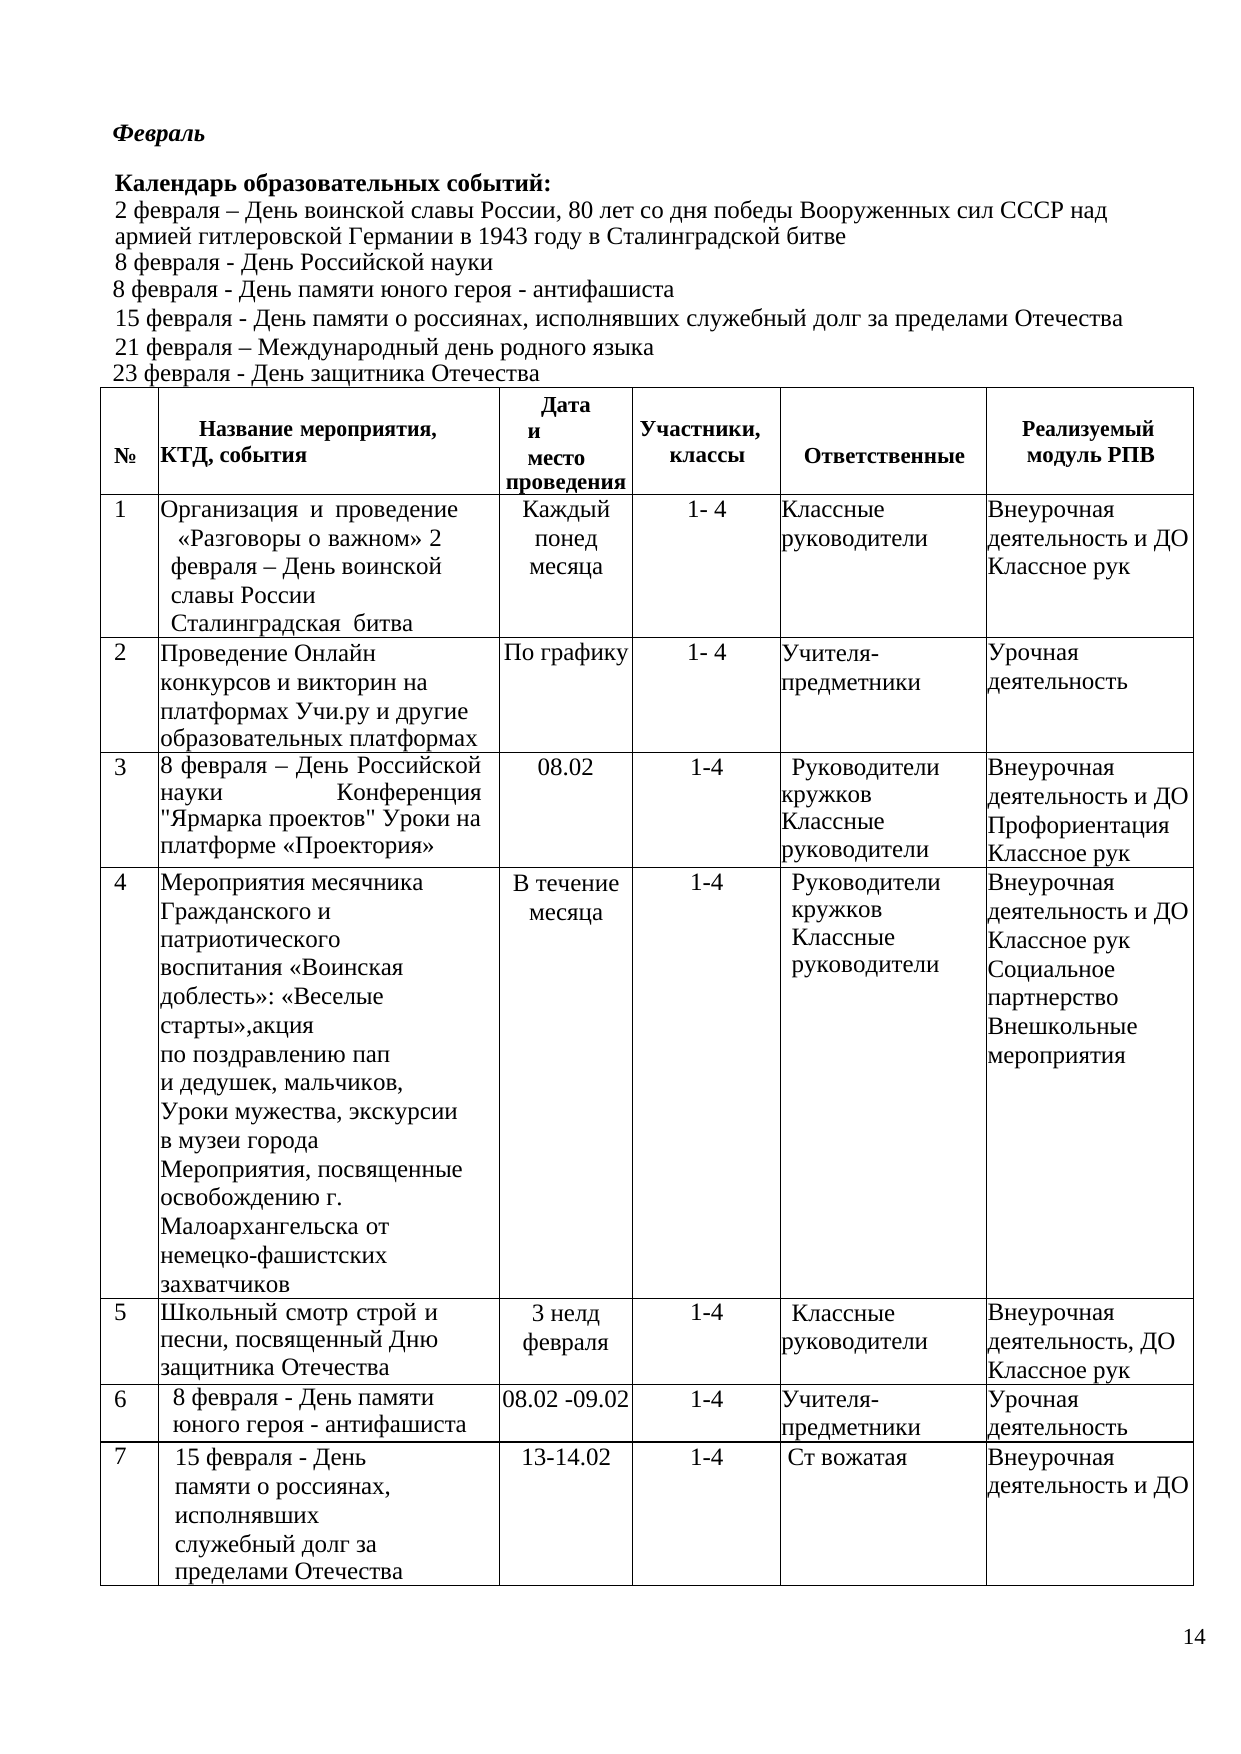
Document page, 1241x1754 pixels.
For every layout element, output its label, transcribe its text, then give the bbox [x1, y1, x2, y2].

table_cell Школьный смотр строй и песни, посвященный Дню защитника Отечества [159, 1299, 499, 1384]
table_cell 3 нелд февраля [500, 1299, 632, 1384]
table_cell 1- 4 [633, 495, 780, 637]
table_cell 1-4 [633, 1299, 780, 1384]
table_cell 1-4 [633, 1385, 780, 1441]
table_cell 5 [101, 1299, 158, 1384]
table_cell В течение месяца [500, 868, 632, 1297]
table_cell 8 февраля – День Российской науки Конференция "Ярмарка проектов" Уроки на платформе «Проектория» [159, 753, 499, 867]
table_cell 08.02 [500, 753, 632, 867]
table_cell Урочная деятельность [987, 638, 1193, 752]
table_cell Урочная деятельность [987, 1385, 1193, 1441]
table_cell Внеурочная деятельность и ДО Классное рук Социальное партнерство Внешкольные мероприятия [987, 868, 1193, 1297]
table_cell 1-4 [633, 1443, 780, 1585]
table_cell 2 [101, 638, 158, 752]
table_header Реализуемый модуль РПВ [987, 388, 1193, 494]
table_cell 1-4 [633, 868, 780, 1297]
table_cell 7 [101, 1443, 158, 1585]
table_cell Ст вожатая [781, 1443, 986, 1585]
table_cell Внеурочная деятельность, ДО Классное рук [987, 1299, 1193, 1384]
table_cell 6 [101, 1385, 158, 1441]
subtitle Календарь образовательных событий: [114, 169, 1221, 197]
table_cell Учителя- предметники [781, 638, 986, 752]
table_cell Руководители кружков Классные руководители [781, 753, 986, 867]
text 15 февраля - День памяти о россиянах, исполнявших служебный долг за пределами Отечества 21 февраля – Международный день родного языка [114, 303, 1133, 360]
table_cell 8 февраля - День памяти юного героя - антифашиста [159, 1385, 499, 1441]
table_cell Организация и проведение «Разговоры о важном» 2 февраля – День воинской славы России Сталинградская битва [159, 495, 499, 637]
table_header № [101, 388, 158, 494]
table_cell 3 [101, 753, 158, 867]
text 23 февраля - День защитника Отечества [112, 360, 1221, 387]
table_cell Классные руководители [781, 495, 986, 637]
table_cell 1 [101, 495, 158, 637]
table_cell Внеурочная деятельность и ДО [987, 1443, 1193, 1585]
text Февраль [112, 118, 1221, 147]
table_header Участники, классы [633, 388, 780, 494]
table_cell Внеурочная деятельность и ДО Профориентация Классное рук [987, 753, 1193, 867]
table_cell 4 [101, 868, 158, 1297]
table_cell 08.02 -09.02 [500, 1385, 632, 1441]
table_cell Каждый понед месяца [500, 495, 632, 637]
table_cell Проведение Онлайн конкурсов и викторин на платформах Учи.ру и другие образовательных платформах [159, 638, 499, 752]
table_header Название мероприятия, КТД, события [159, 388, 499, 494]
table_cell 1- 4 [633, 638, 780, 752]
text 8 февраля - День Российской науки [114, 249, 1221, 275]
table_cell Мероприятия месячника Гражданского и патриотического воспитания «Воинская доблесть»: «Веселые старты»,акция по поздравлению пап и дедушек, мальчиков, Уроки мужества, экскурсии в музеи города Мероприятия, посвященные освобождению г. Малоархангельска от немецко-фашистских захватчиков [159, 868, 499, 1297]
table_cell Учителя- предметники [781, 1385, 986, 1441]
table_cell 13-14.02 [500, 1443, 632, 1585]
text 2 февраля – День воинской славы России, 80 лет со дня победы Вооруженных сил СССР над армией гитлеровской Германии в 1943 году в Сталинградской битве [114, 198, 1161, 249]
table_cell 1-4 [633, 753, 780, 867]
table_header Дата и место проведения [500, 388, 632, 494]
table_cell Внеурочная деятельность и ДО Классное рук [987, 495, 1193, 637]
table_cell Классные руководители [781, 1299, 986, 1384]
text 8 февраля - День памяти юного героя - антифашиста [112, 275, 1221, 303]
table_header Ответственные [781, 388, 986, 494]
table_cell Руководители кружков Классные руководители [781, 868, 986, 1297]
table_cell По графику [500, 638, 632, 752]
table_cell 15 февраля - День памяти о россиянах, исполнявших служебный долг за пределами Отечества [159, 1443, 499, 1585]
